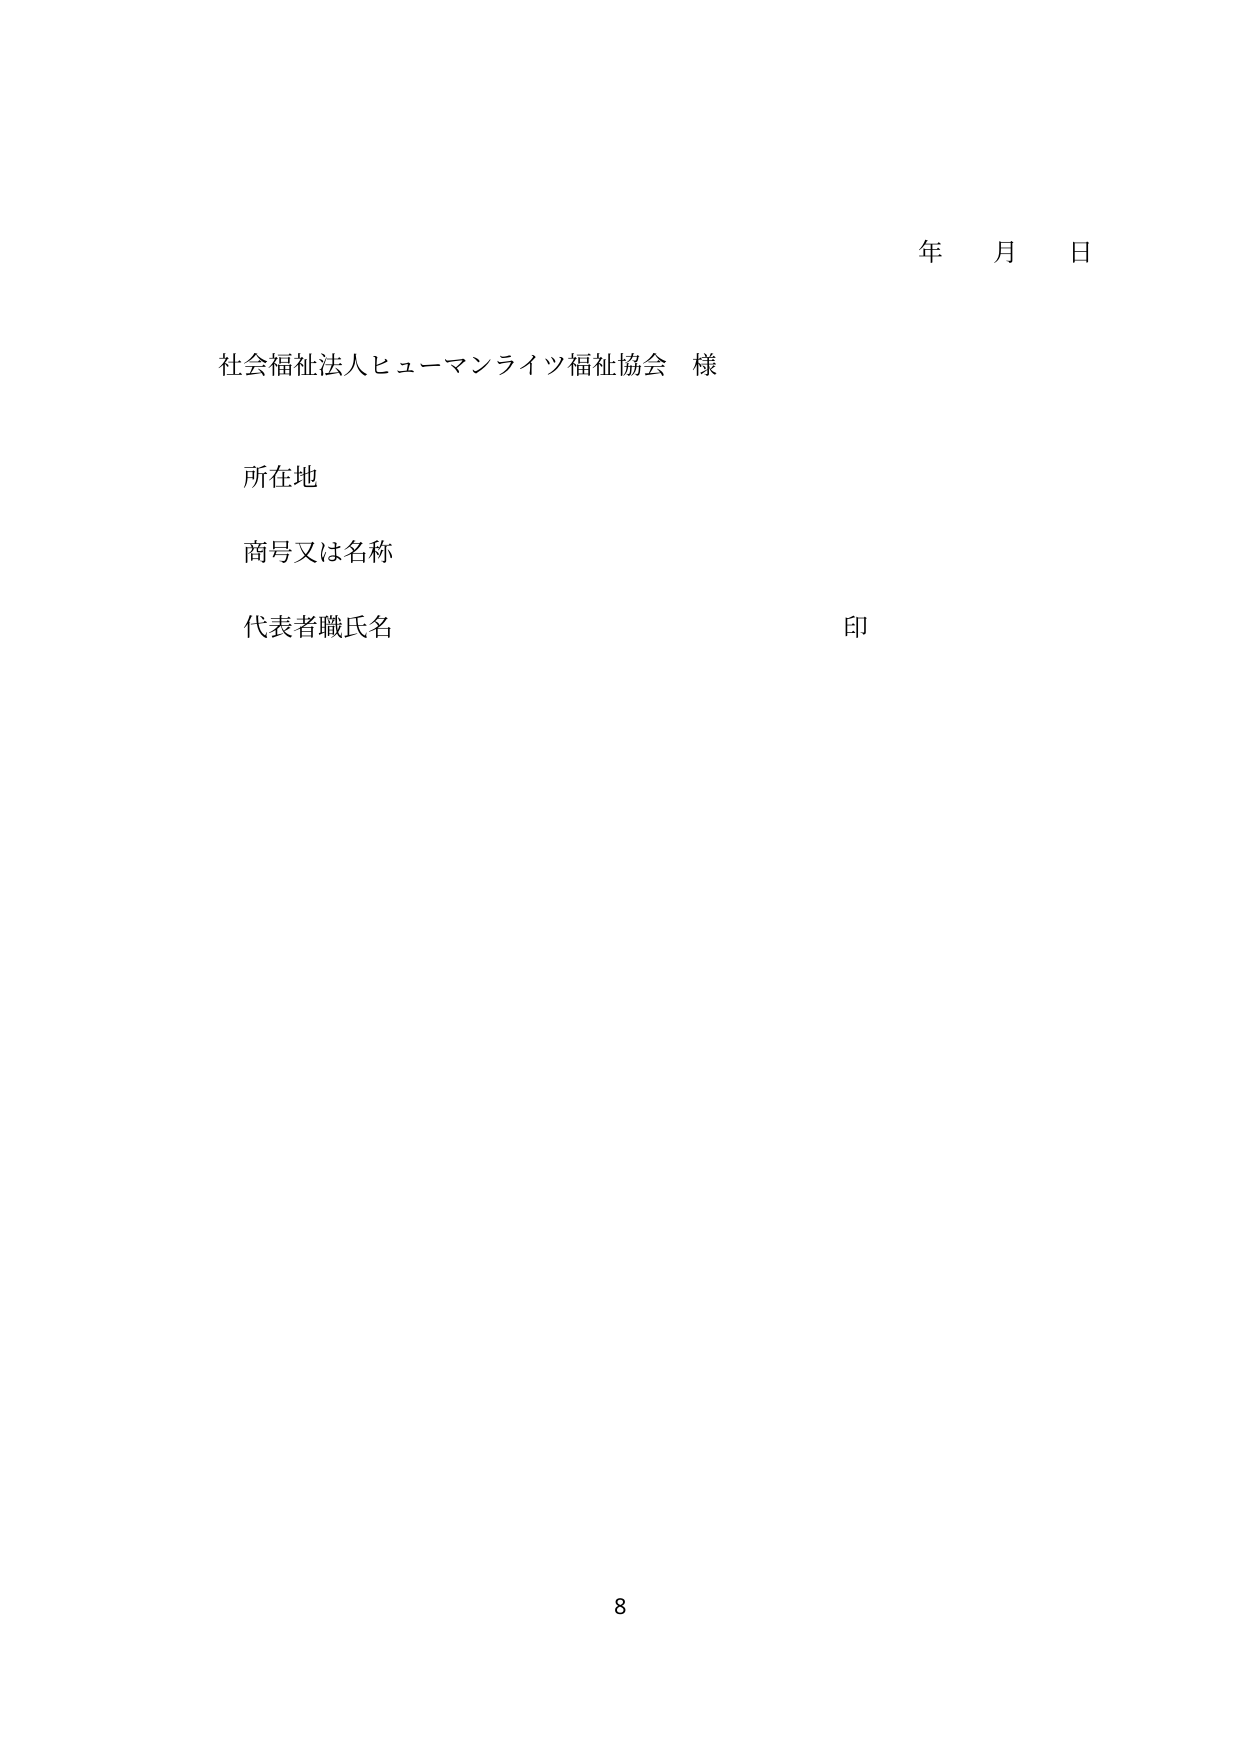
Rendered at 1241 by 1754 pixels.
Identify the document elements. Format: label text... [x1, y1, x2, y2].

text 商号又は名称 [118, 532, 1122, 569]
text 所在地 [118, 457, 1122, 494]
text 代表者職氏名 印 [118, 607, 1122, 644]
text 社会福祉法人ヒューマンライツ福祉協会 様 [118, 344, 1122, 382]
text 年 月 日 [118, 232, 1122, 269]
